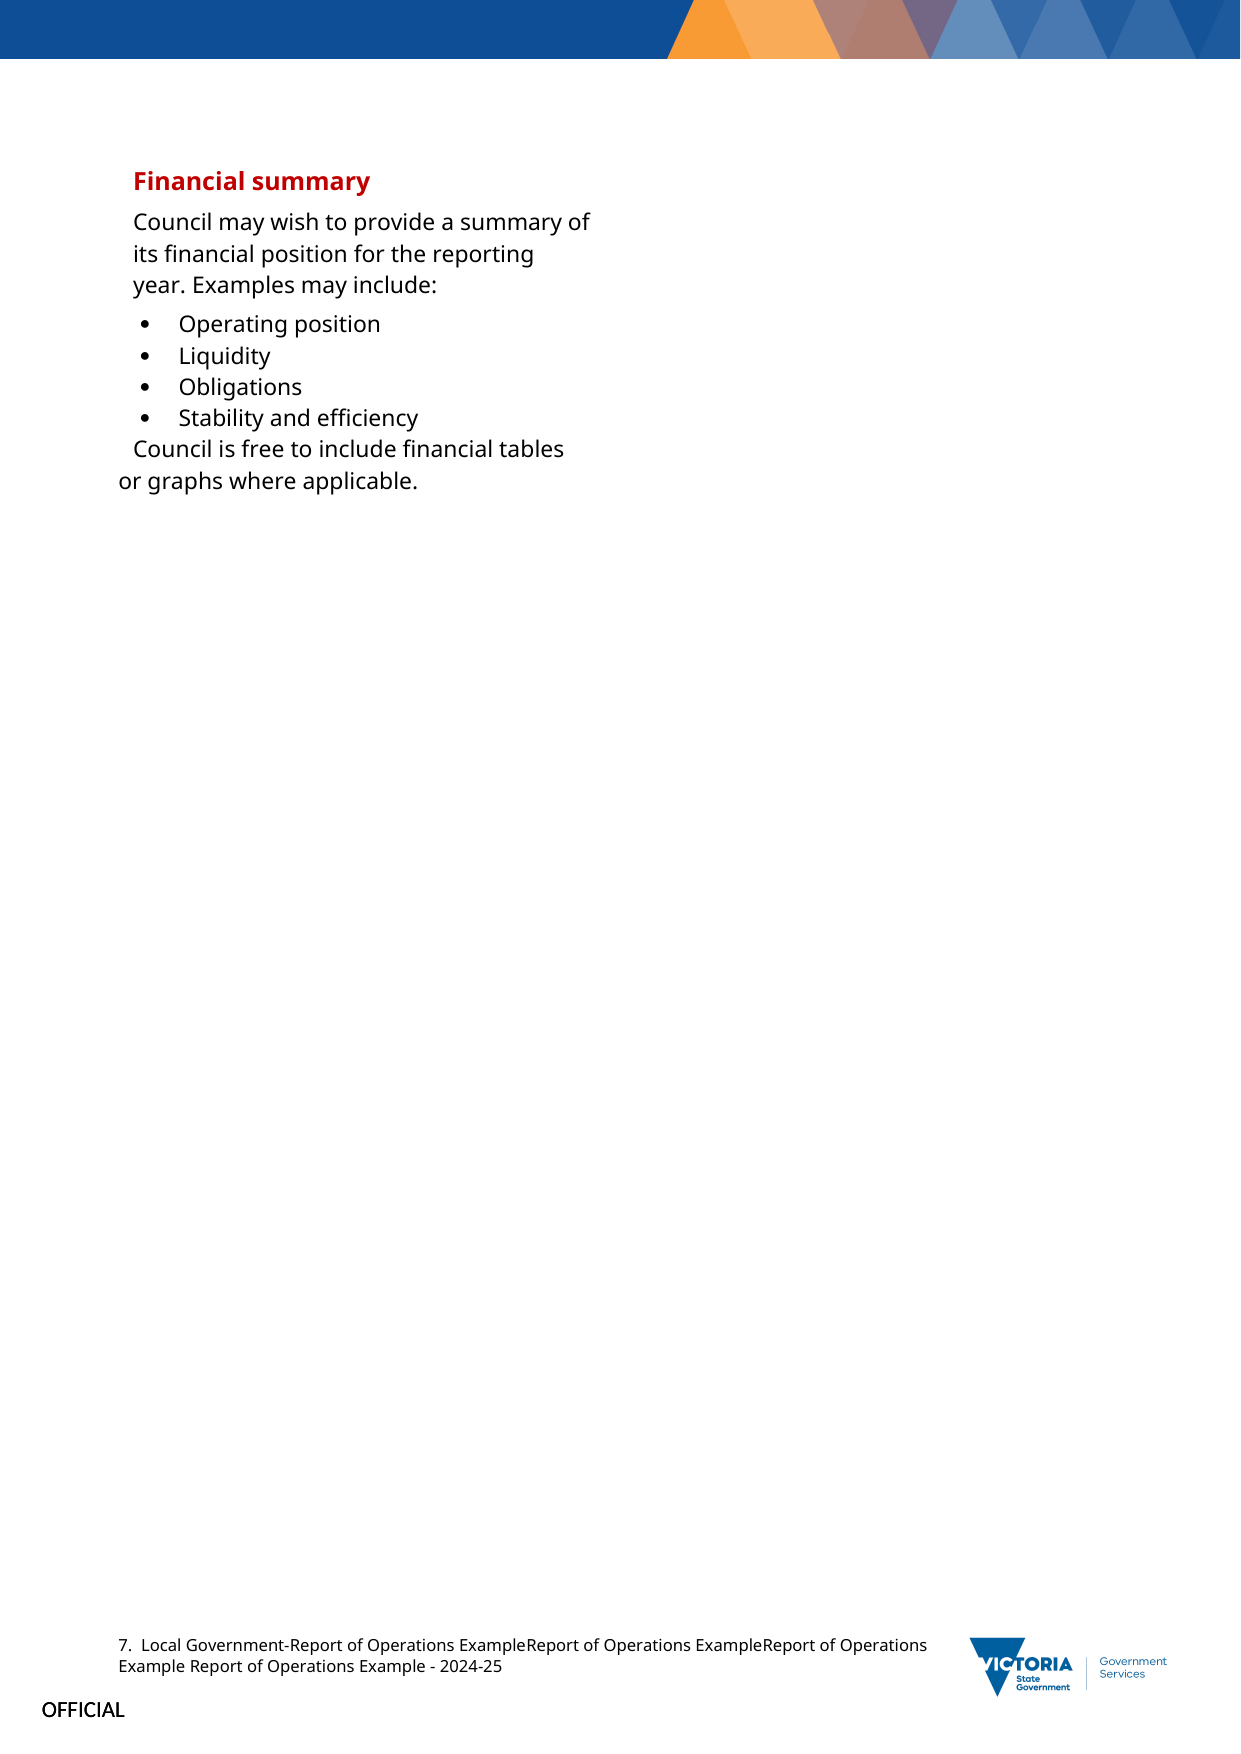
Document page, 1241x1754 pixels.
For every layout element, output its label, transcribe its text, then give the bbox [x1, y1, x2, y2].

text Financial summary [133, 164, 591, 198]
picture [0, 0, 1241, 59]
text Council may wish to provide a summary of its financial position for the reporting year. Examples may include: [133, 206, 591, 300]
list Operating position [141, 308, 1063, 340]
list Liquidity [141, 340, 1063, 371]
list Stability and efficiency [141, 402, 1063, 433]
list Obligations [141, 371, 1063, 402]
text Council is free to include financial tables or graphs where applicable. [118, 433, 591, 496]
picture [0, 1620, 1241, 1754]
